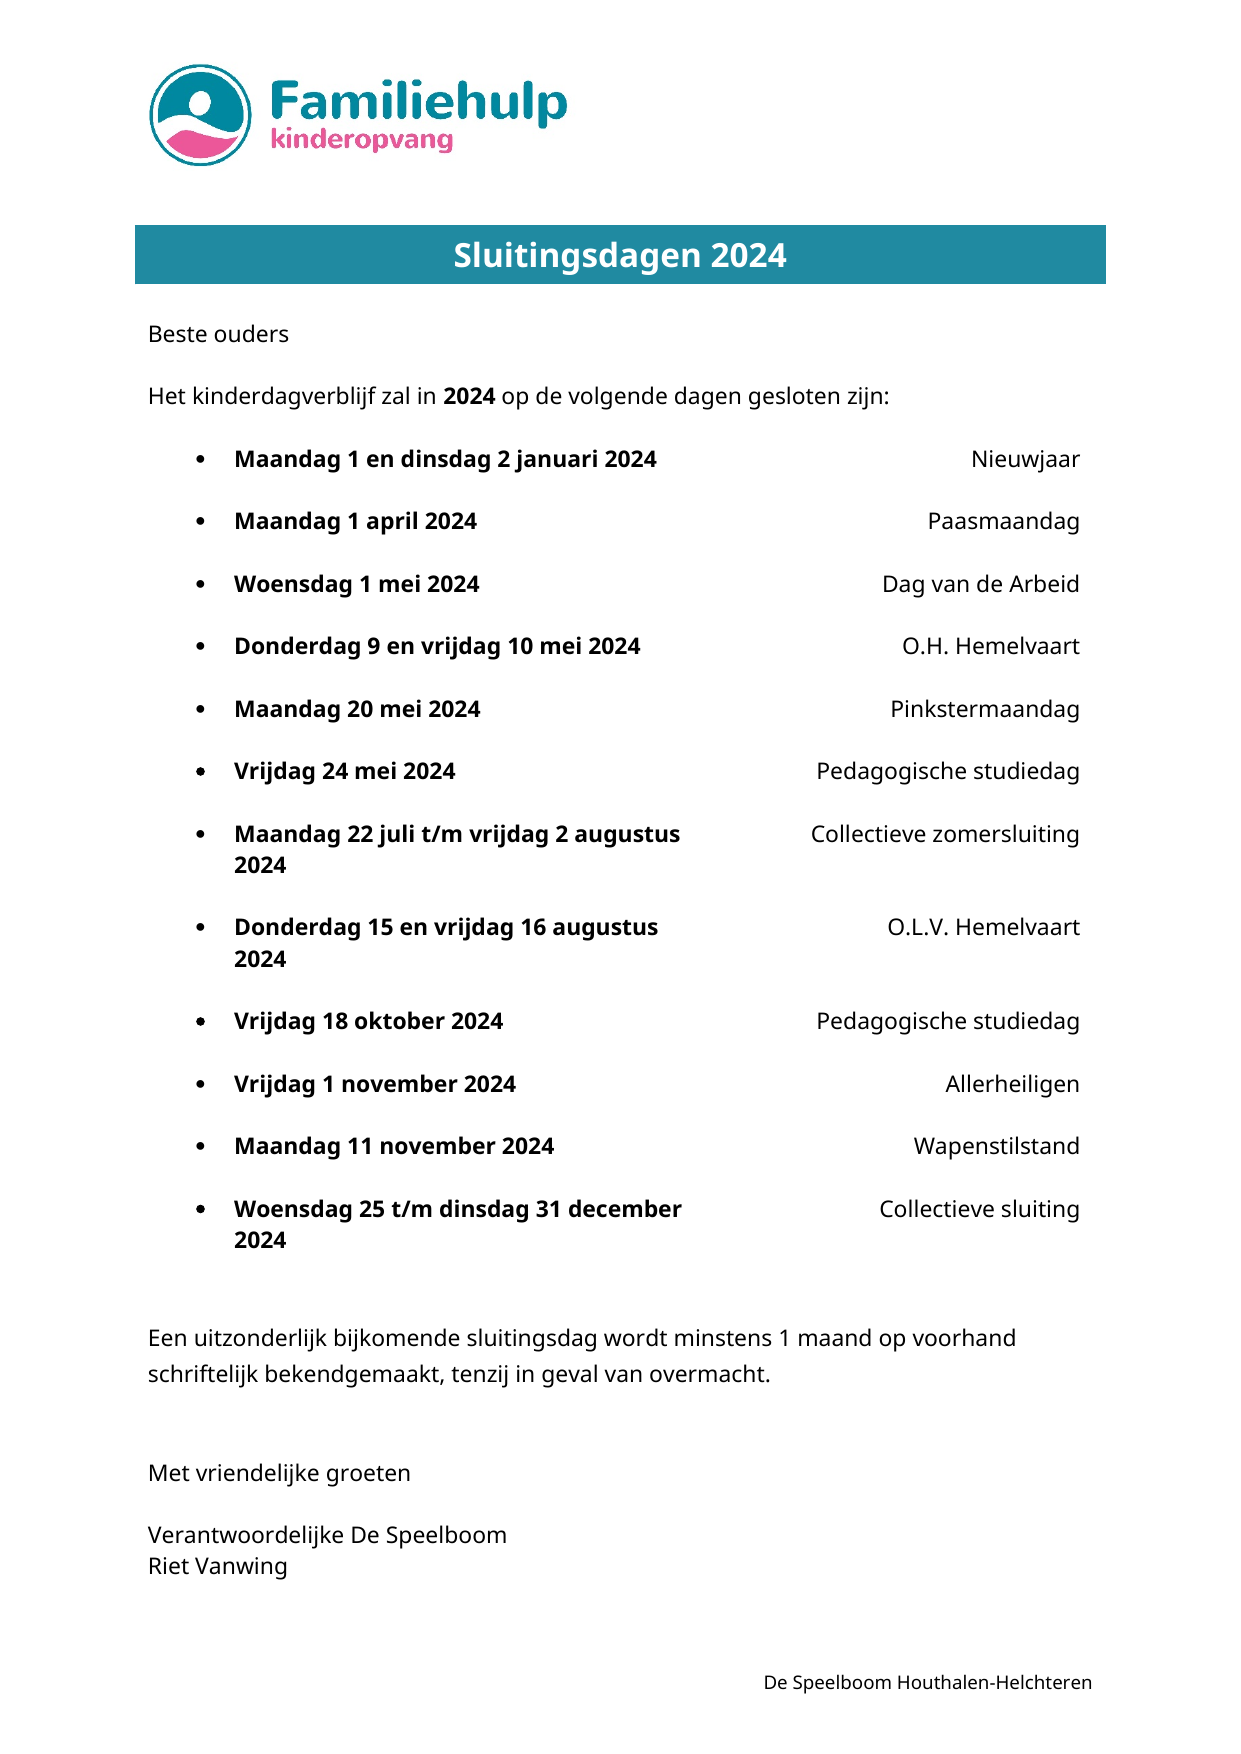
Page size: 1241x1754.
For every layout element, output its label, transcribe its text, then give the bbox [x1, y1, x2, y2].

table_cell Paasmaandag [723, 505, 1091, 567]
table_cell Collectieve zomersluiting [723, 818, 1091, 911]
text Het kinderdagverblijf zal in 2024 op de volgende dagen gesloten zijn: [148, 380, 1092, 411]
table_cell Maandag 20 mei 2024 [148, 693, 723, 755]
table_header Maandag 1 en dinsdag 2 januari 2024 [148, 443, 723, 505]
table_cell Donderdag 15 en vrijdag 16 augustus 2024 [148, 911, 723, 1005]
table_cell Maandag 1 april 2024 [148, 505, 723, 567]
table_cell Dag van de Arbeid [723, 568, 1091, 630]
text Met vriendelijke groeten [148, 1457, 1092, 1488]
table_cell Vrijdag 24 mei 2024 [148, 755, 723, 817]
table_cell Vrijdag 1 november 2024 [148, 1068, 723, 1130]
table_cell Maandag 11 november 2024 [148, 1130, 723, 1192]
table_cell Maandag 22 juli t/m vrijdag 2 augustus 2024 [148, 818, 723, 911]
table_cell Pedagogische studiedag [723, 1005, 1091, 1067]
table_cell Vrijdag 18 oktober 2024 [148, 1005, 723, 1067]
table_cell Donderdag 9 en vrijdag 10 mei 2024 [148, 630, 723, 692]
table_cell Allerheiligen [723, 1068, 1091, 1130]
table_cell O.H. Hemelvaart [723, 630, 1091, 692]
table_header Nieuwjaar [723, 443, 1091, 505]
picture [147, 59, 579, 171]
text Riet Vanwing [148, 1550, 1092, 1582]
table_cell Pinkstermaandag [723, 693, 1091, 755]
table_cell Pedagogische studiedag [723, 755, 1091, 817]
title Sluitingsdagen 2024 [140, 230, 1101, 280]
table_cell Wapenstilstand [723, 1130, 1091, 1192]
table_cell Woensdag 1 mei 2024 [148, 568, 723, 630]
table_cell Woensdag 25 t/m dinsdag 31 december 2024 [148, 1193, 723, 1286]
table_cell O.L.V. Hemelvaart [723, 911, 1091, 1005]
text Verantwoordelijke De Speelboom [148, 1519, 1092, 1550]
text Een uitzonderlijk bijkomende sluitingsdag wordt minstens 1 maand op voorhand schriftelijk bekendgemaakt, tenzij in geval van overmacht. [148, 1322, 1092, 1389]
text Beste ouders [148, 317, 1092, 349]
table_cell Collectieve sluiting [723, 1193, 1091, 1286]
